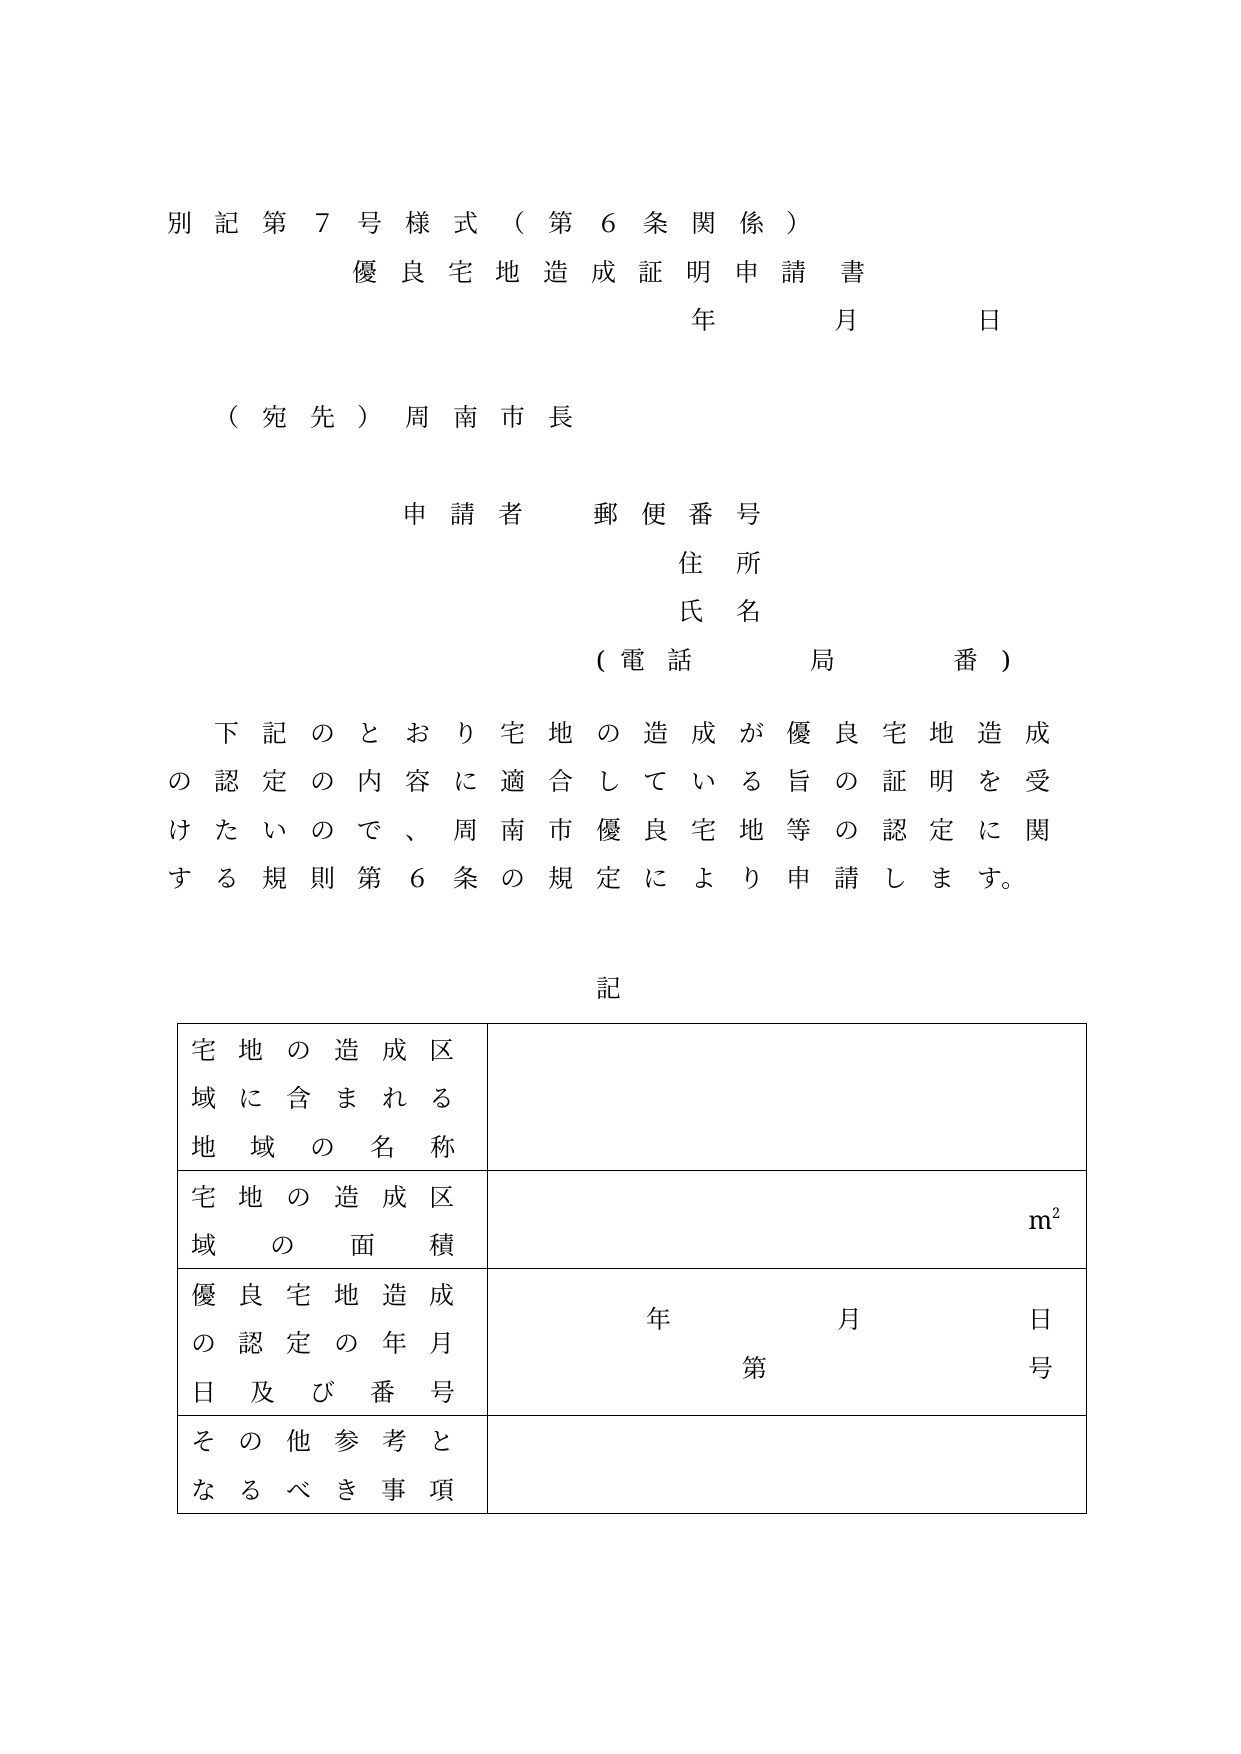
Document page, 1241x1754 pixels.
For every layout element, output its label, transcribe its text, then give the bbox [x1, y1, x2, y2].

text 申請者 郵便番号 [167, 489, 784, 537]
table_cell 年 月 日 第 号 [488, 1269, 1086, 1415]
text （宛先）長 [167, 392, 1073, 440]
text 別記第７号様式（第６条関係） [167, 197, 1073, 246]
table_header 宅地の造成区域に含まれる地域の名称 [178, 1024, 487, 1170]
text 年 月 日 [167, 294, 1025, 343]
table_cell その他参考となるべき事項 [178, 1416, 487, 1513]
table_cell m2 [488, 1171, 1086, 1268]
text 氏名 [167, 586, 784, 634]
table_cell [488, 1416, 1086, 1513]
text (電話 局 番) [167, 634, 1025, 683]
text 記 [167, 962, 1073, 1011]
table_cell 優良宅地造成の認定の年月日及び番号 [178, 1269, 487, 1415]
text 住所 [167, 537, 784, 586]
table_cell 宅地の造成区域の面積 [178, 1171, 487, 1268]
table_header [488, 1024, 1086, 1170]
text 優良宅地造成証明申請書 [167, 246, 1073, 294]
text 下記のとおり宅地の造成が優良宅地造成の認定の内容に適合している旨の証明を受けたいので、優良宅地等の認定に関する規則第６条の規定により申請します。 [167, 707, 1073, 901]
